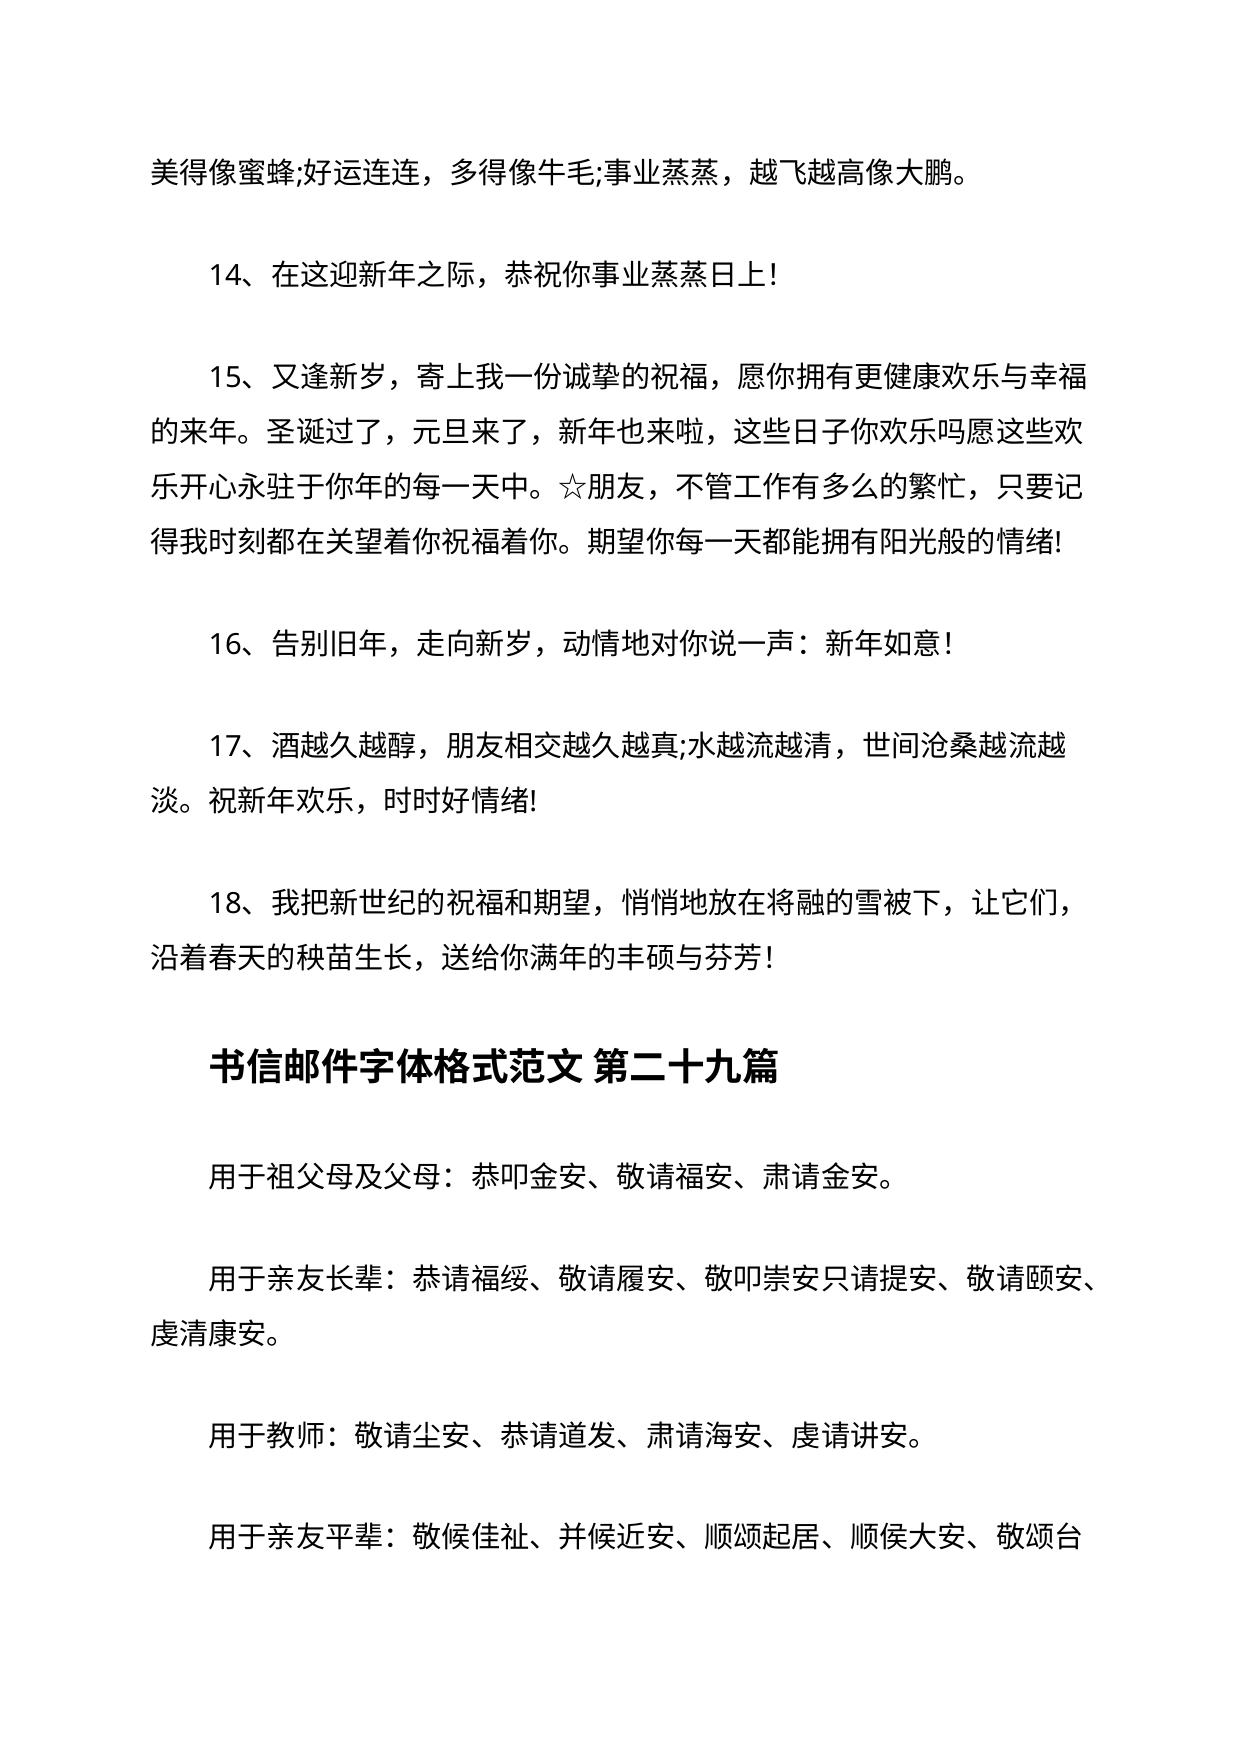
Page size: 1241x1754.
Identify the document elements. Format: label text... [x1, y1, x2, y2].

text 16、告别旧年，走向新岁，动情地对你说一声：新年如意！ [150, 621, 1090, 663]
text 18、我把新世纪的祝福和期望，悄悄地放在将融的雪被下，让它们，沿着春天的秧苗生长，送给你满年的丰硕与芬芳！ [150, 880, 1090, 977]
text 14、在这迎新年之际，恭祝你事业蒸蒸日上！ [150, 252, 1090, 294]
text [150, 1514, 1090, 1556]
text 17、酒越久越醇，朋友相交越久越真;水越流越清，世间沧桑越流越淡。祝新年欢乐，时时好情绪! [150, 723, 1090, 820]
text 用于祖父母及父母：恭叩金安、敬请福安、肃请金安。 [150, 1154, 1090, 1196]
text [150, 150, 1090, 192]
text 用于亲友长辈：恭请福绥、敬请履安、敬叩崇安只请提安、敬请颐安、虔清康安。 [150, 1256, 1090, 1353]
text 15、又逢新岁，寄上我一份诚挚的祝福，愿你拥有更健康欢乐与幸福的来年。圣诞过了，元旦来了，新年也来啦，这些日子你欢乐吗愿这些欢乐开心永驻于你年的每一天中。☆朋友，不管工作有多么的繁忙，只要记得我时刻都在关望着你祝福着你。期望你每一天都能拥有阳光般的情绪! [150, 354, 1090, 561]
text 书信邮件字体格式范文 第二十九篇 [150, 1036, 1090, 1091]
text 用于教师：敬请尘安、恭请道发、肃请海安、虔请讲安。 [150, 1412, 1090, 1454]
